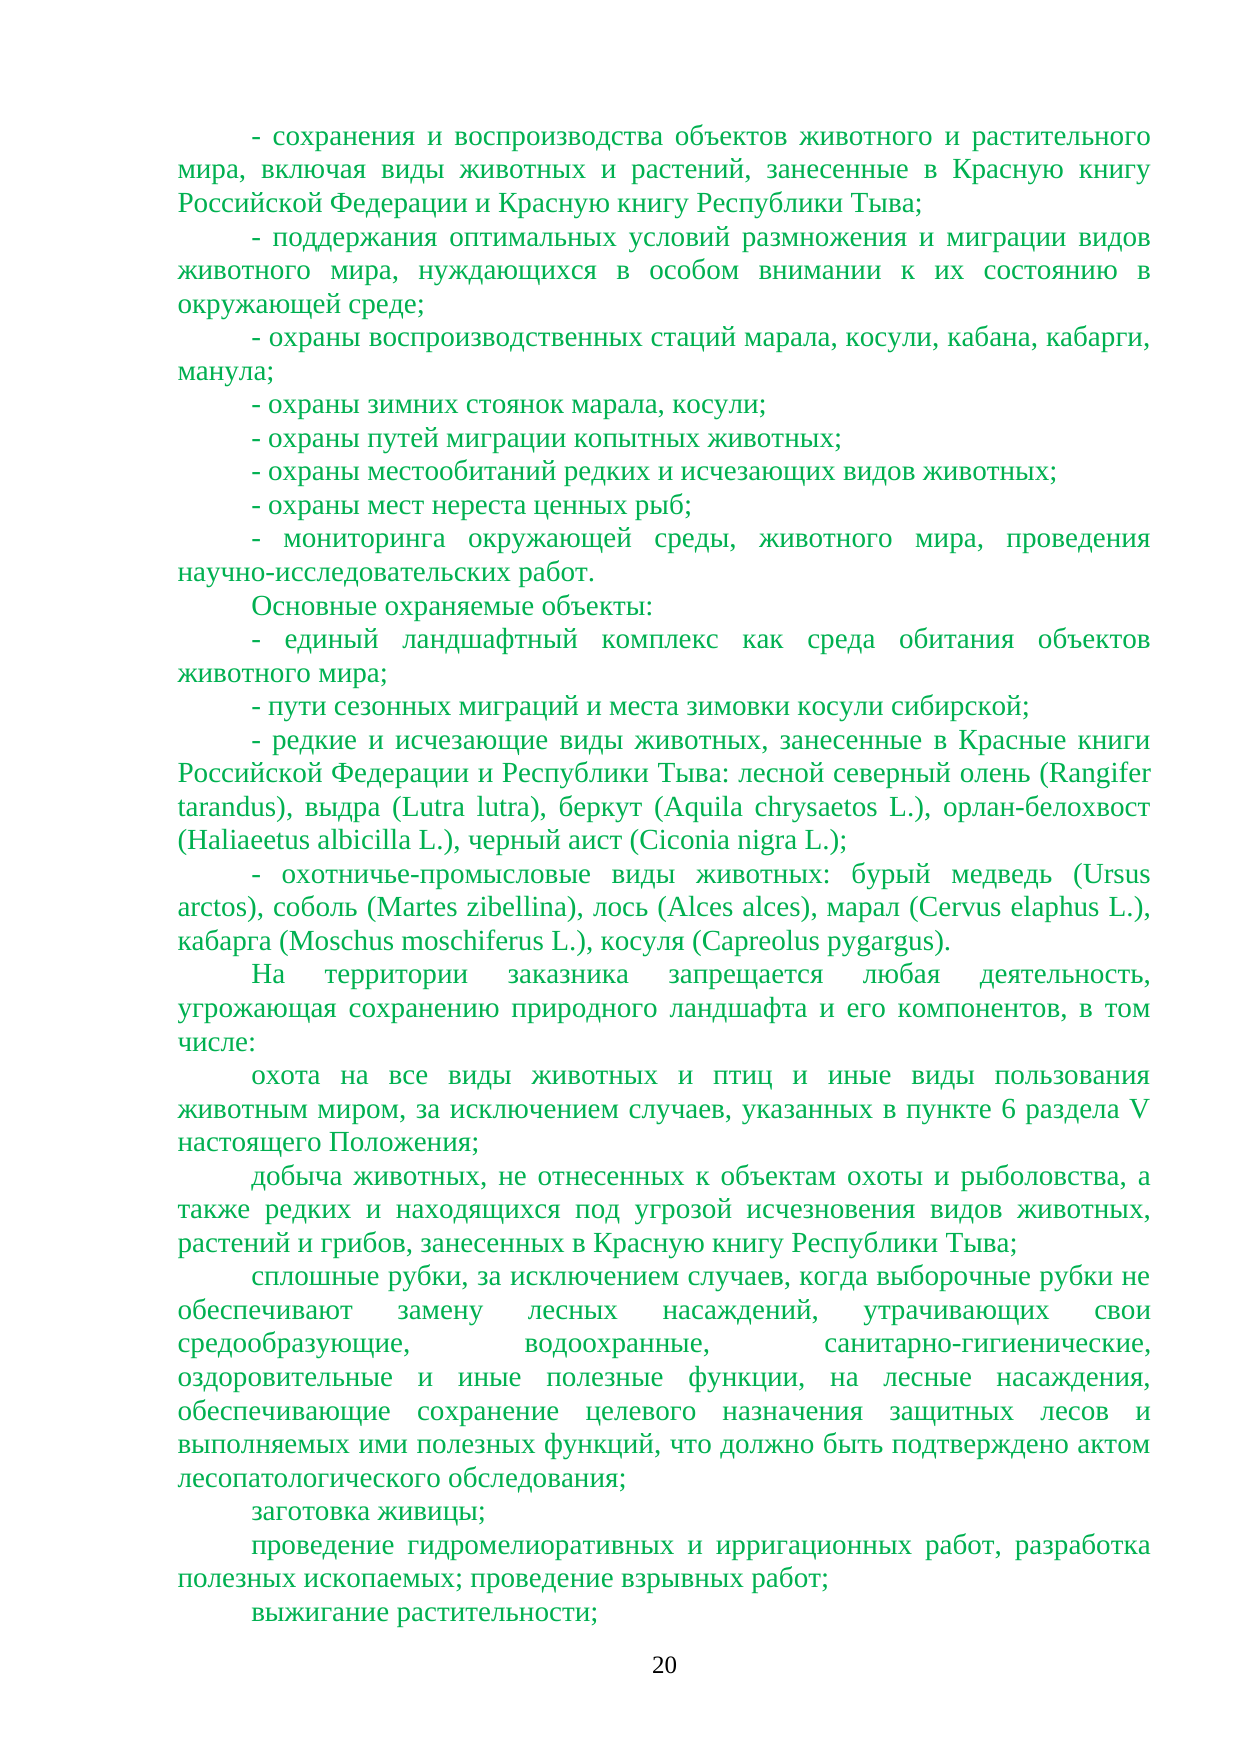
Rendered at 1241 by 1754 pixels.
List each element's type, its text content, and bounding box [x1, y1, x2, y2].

text добыча животных, не отнесенных к объектам охоты и рыболовства, а также редких и находящихся под угрозой исчезновения видов животных, растений и грибов, занесенных в Красную книгу Республики Тыва; [177, 1158, 1152, 1258]
text выжигание растительности; [177, 1594, 1152, 1627]
text - единый ландшафтный комплекс как среда обитания объектов животного мира; [177, 621, 1152, 688]
text На территории заказника запрещается любая деятельность, угрожающая сохранению природного ландшафта и его компонентов, в том числе: [177, 957, 1152, 1057]
text - сохранения и воспроизводства объектов животного и растительного мира, включая виды животных и растений, занесенные в Красную книгу Российской Федерации и Красную книгу Республики Тыва; [177, 118, 1152, 219]
text - охраны местообитаний редких и исчезающих видов животных; [177, 453, 1152, 487]
text - охраны мест нереста ценных рыб; [177, 487, 1152, 521]
text сплошные рубки, за исключением случаев, когда выборочные рубки не обеспечивают замену лесных насаждений, утрачивающих свои средообразующие, водоохранные, санитарно-гигиенические, оздоровительные и иные полезные функции, на лесные насаждения, обеспечивающие сохранение целевого назначения защитных лесов и выполняемых ими полезных функций, что должно быть подтверждено актом лесопатологического обследования; [177, 1258, 1152, 1493]
text проведение гидромелиоративных и ирригационных работ, разработка полезных ископаемых; проведение взрывных работ; [177, 1527, 1152, 1594]
text - охраны воспроизводственных стаций марала, косули, кабана, кабарги, манула; [177, 319, 1152, 386]
text - охотничье-промысловые виды животных: бурый медведь (Ursus arctos), соболь (Martes zibellina), лось (Alces alces), марал (Cervus elaphus L.), кабарга (Moschus moschiferus L.), косуля (Capreolus pygargus). [177, 856, 1152, 957]
text - редкие и исчезающие виды животных, занесенные в Красные книги Российской Федерации и Республики Тыва: лесной северный олень (Rangifer tarandus), выдра (Lutra lutra), беркут (Aquila chrysaetos L.), орлан-белохвост (Haliaeetus albicilla L.), черный аист (Ciconia nigra L.); [177, 722, 1152, 856]
text - поддержания оптимальных условий размножения и миграции видов животного мира, нуждающихся в особом внимании к их состоянию в окружающей среде; [177, 219, 1152, 319]
text - охраны зимних стоянок марала, косули; [177, 386, 1152, 420]
text заготовка живицы; [177, 1493, 1152, 1527]
text - мониторинга окружающей среды, животного мира, проведения научно-исследовательских работ. [177, 521, 1152, 588]
text охота на все виды животных и птиц и иные виды пользования животным миром, за исключением случаев, указанных в пункте 6 раздела V настоящего Положения; [177, 1057, 1152, 1158]
text - охраны путей миграции копытных животных; [177, 420, 1152, 453]
text Основные охраняемые объекты: [177, 588, 1152, 621]
text - пути сезонных миграций и места зимовки косули сибирской; [177, 688, 1152, 722]
